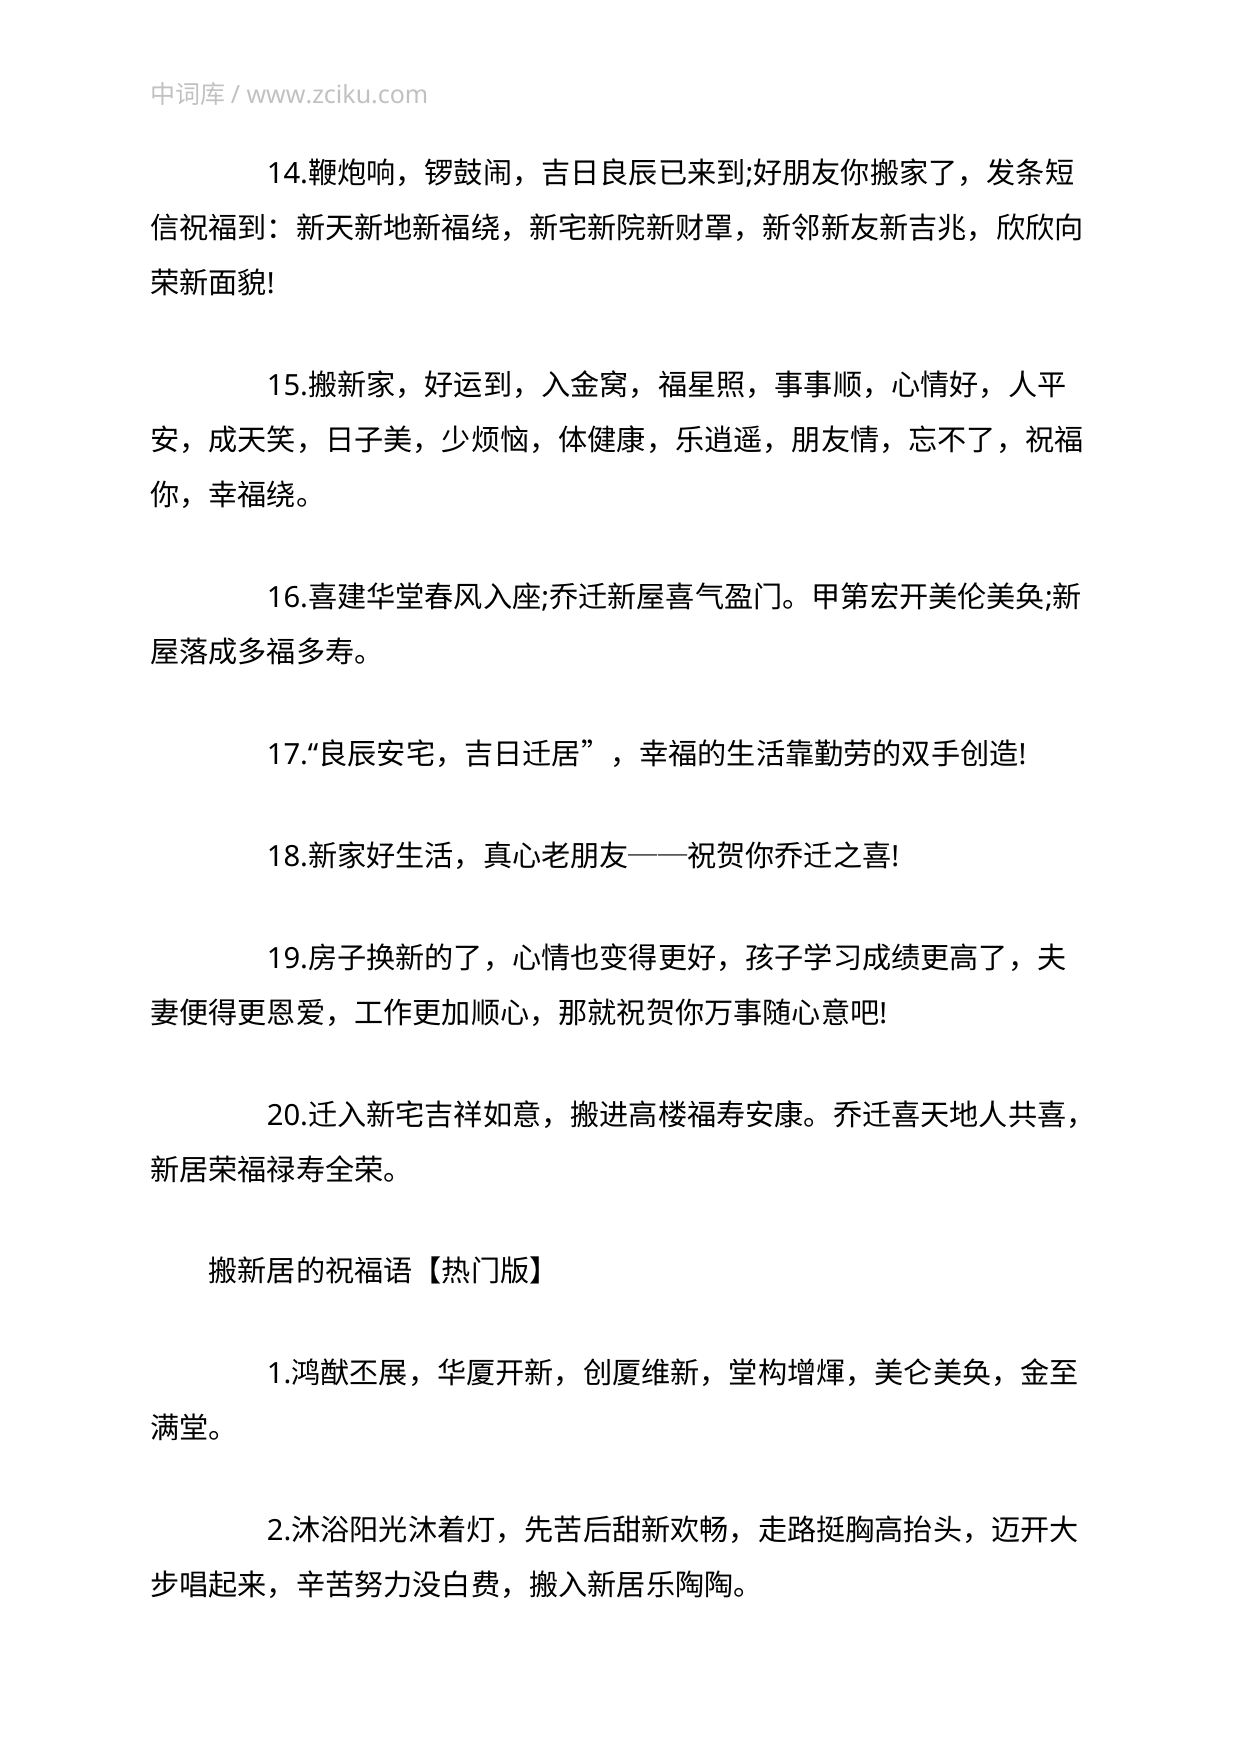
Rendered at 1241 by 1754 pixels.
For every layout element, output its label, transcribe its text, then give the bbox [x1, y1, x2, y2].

text 17.“良辰安宅，吉日迁居”，幸福的生活靠勤劳的双手创造! [150, 730, 1090, 773]
text 16.喜建华堂春风入座;乔迁新屋喜气盈门。甲第宏开美伦美奂;新屋落成多福多寿。 [150, 573, 1090, 671]
text 搬新居的祝福语【热门版】 [150, 1248, 1090, 1290]
text 2.沐浴阳光沐着灯，先苦后甜新欢畅，走路挺胸高抬头，迈开大步唱起来，辛苦努力没白费，搬入新居乐陶陶。 [150, 1507, 1090, 1604]
text 15.搬新家，好运到，入金窝，福星照，事事顺，心情好，人平安，成天笑，日子美，少烦恼，体健康，乐逍遥，朋友情，忘不了，祝福你，幸福绕。 [150, 362, 1090, 514]
text 1.鸿猷丕展，华厦开新，创厦维新，堂构增煇，美仑美奂，金至满堂。 [150, 1350, 1090, 1447]
text 14.鞭炮响，锣鼓闹，吉日良辰已来到;好朋友你搬家了，发条短信祝福到：新天新地新福绕，新宅新院新财罩，新邻新友新吉兆，欣欣向荣新面貌! [150, 150, 1090, 302]
text 20.迁入新宅吉祥如意，搬进高楼福寿安康。乔迁喜天地人共喜，新居荣福禄寿全荣。 [150, 1091, 1090, 1188]
text 19.房子换新的了，心情也变得更好，孩子学习成绩更高了，夫妻便得更恩爱，工作更加顺心，那就祝贺你万事随心意吧! [150, 934, 1090, 1032]
text 18.新家好生活，真心老朋友──祝贺你乔迁之喜! [150, 832, 1090, 875]
